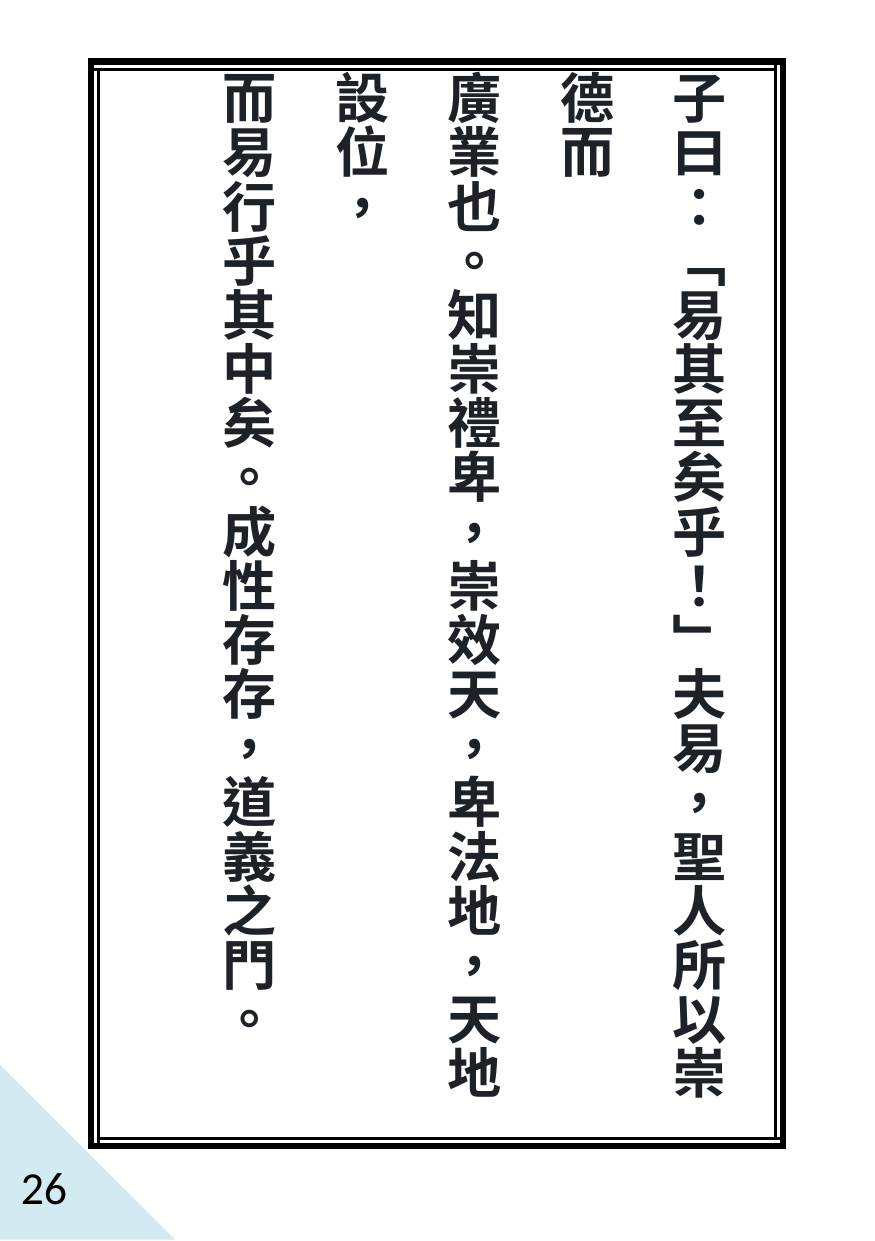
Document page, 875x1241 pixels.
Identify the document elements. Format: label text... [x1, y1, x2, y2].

text 子曰：「易其至矣乎！」夫易，聖人所以崇德而 [531, 71, 756, 1111]
text 廣業也。知崇禮卑，崇效天，卑法地，天地設位， [306, 71, 531, 1111]
text 而易行乎其中矣。成性存存，道義之門。 [193, 71, 306, 1111]
